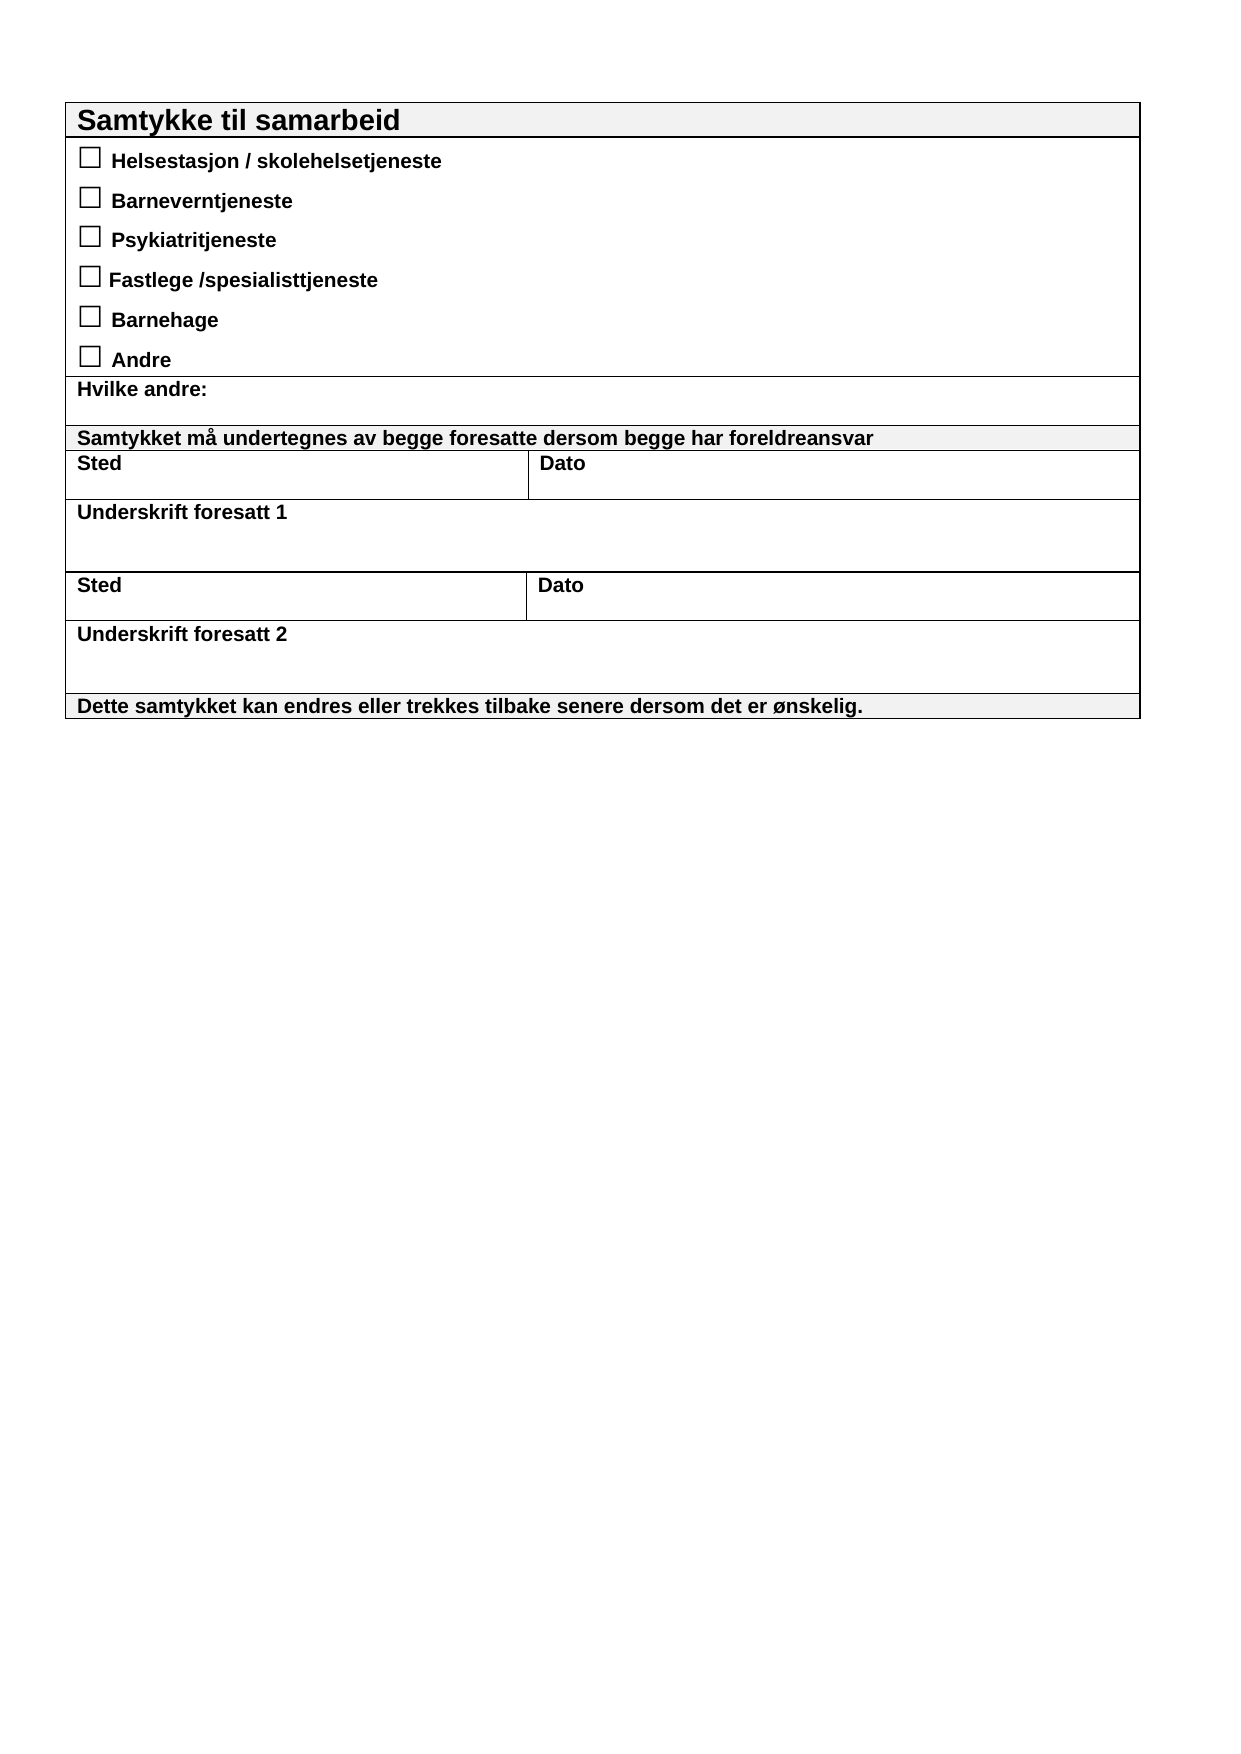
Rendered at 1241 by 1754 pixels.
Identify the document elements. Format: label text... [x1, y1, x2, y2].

table_cell Dato [527, 573, 1139, 620]
table_cell Hvilke andre: [66, 377, 1139, 424]
table_cell Dette samtykket kan endres eller trekkes tilbake senere dersom det er ønskelig. [66, 694, 1139, 718]
table_cell Samtykke til samarbeid [66, 103, 1139, 136]
table_cell Underskrift foresatt 2 [66, 621, 1139, 693]
table_cell Sted [66, 451, 528, 498]
table_cell Helsestasjon / skolehelsetjeneste Barneverntjeneste Psykiatritjeneste Fastlege /spesialisttjeneste Barnehage Andre [66, 138, 1139, 376]
table_cell Underskrift foresatt 1 [66, 500, 1139, 571]
table_cell Sted [66, 573, 526, 620]
table_cell Samtykket må undertegnes av begge foresatte dersom begge har foreldreansvar [66, 426, 1139, 449]
table_cell Dato [529, 451, 1139, 498]
